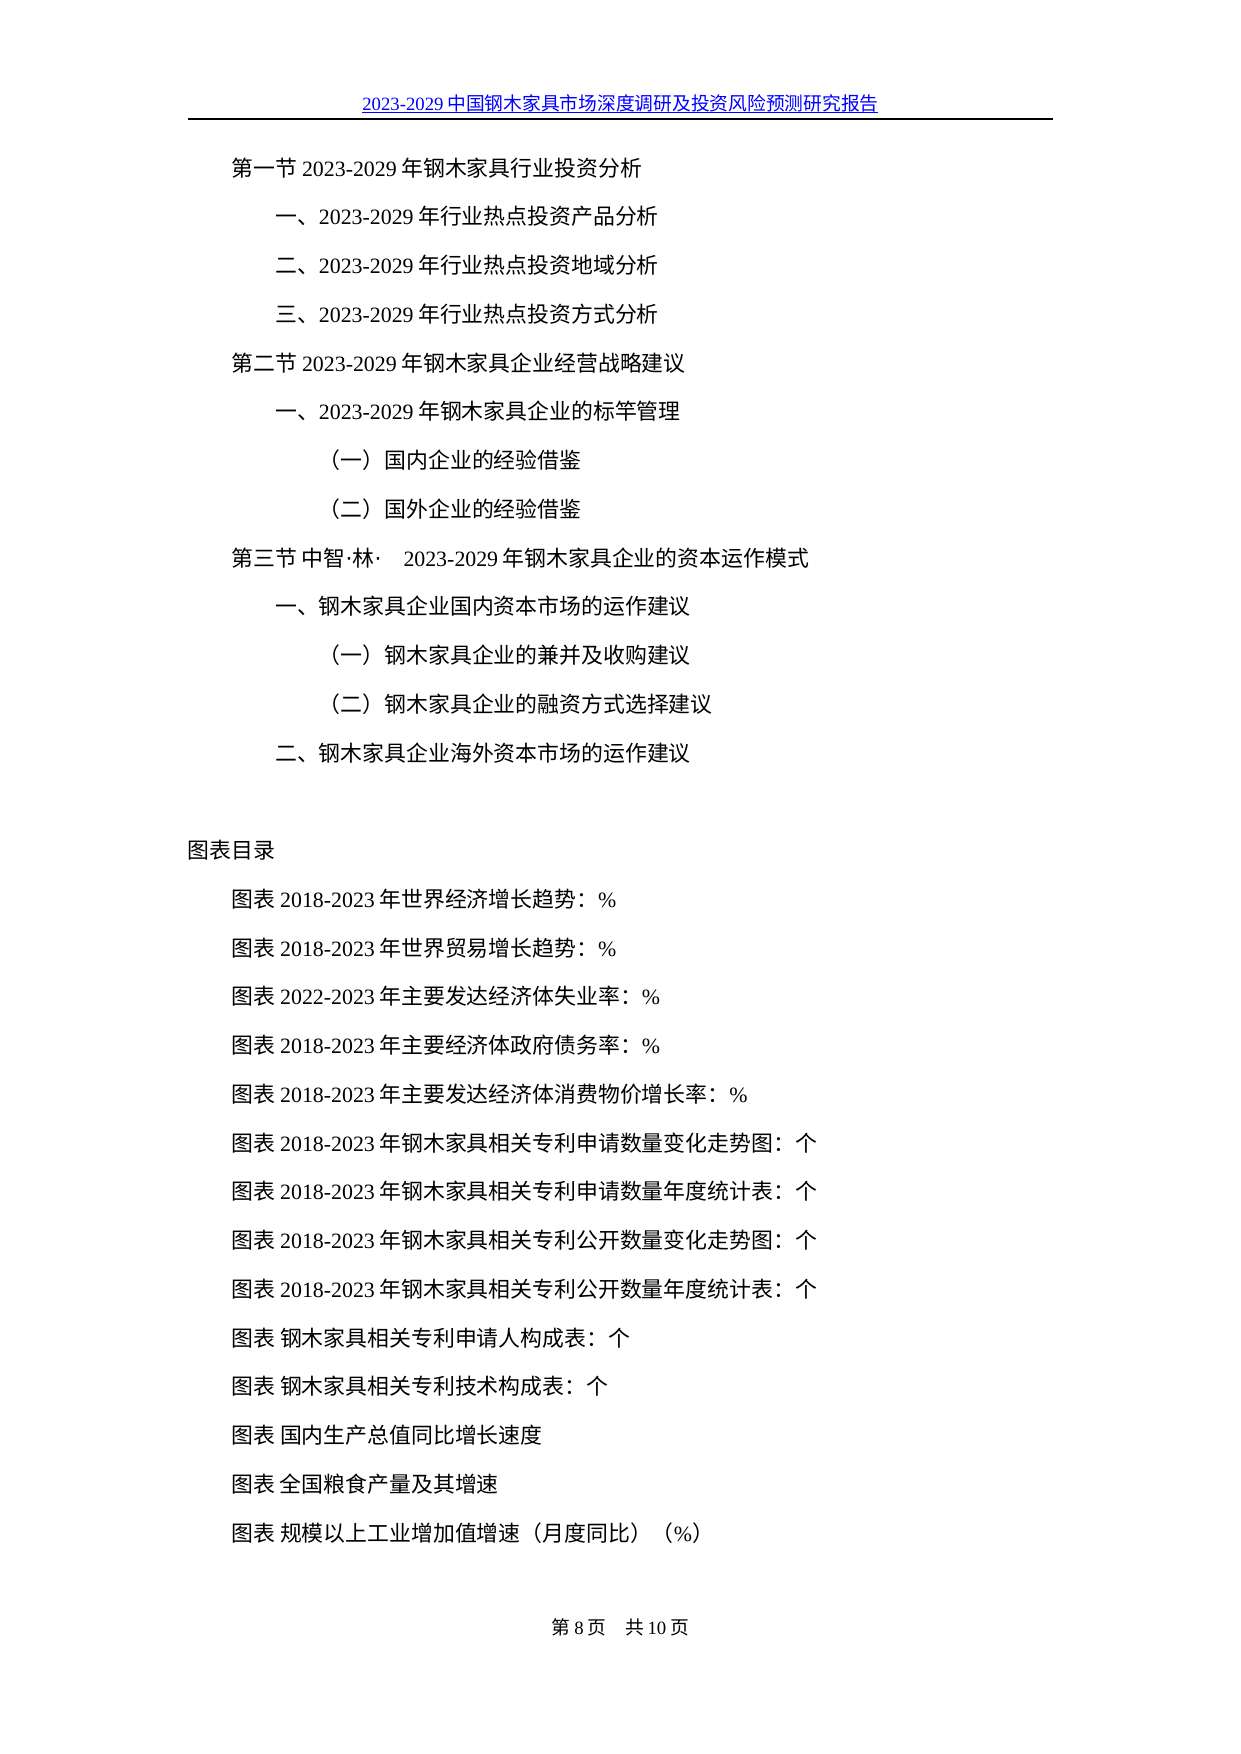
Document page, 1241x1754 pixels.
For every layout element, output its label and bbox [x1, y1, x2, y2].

text [187, 150, 1053, 1548]
